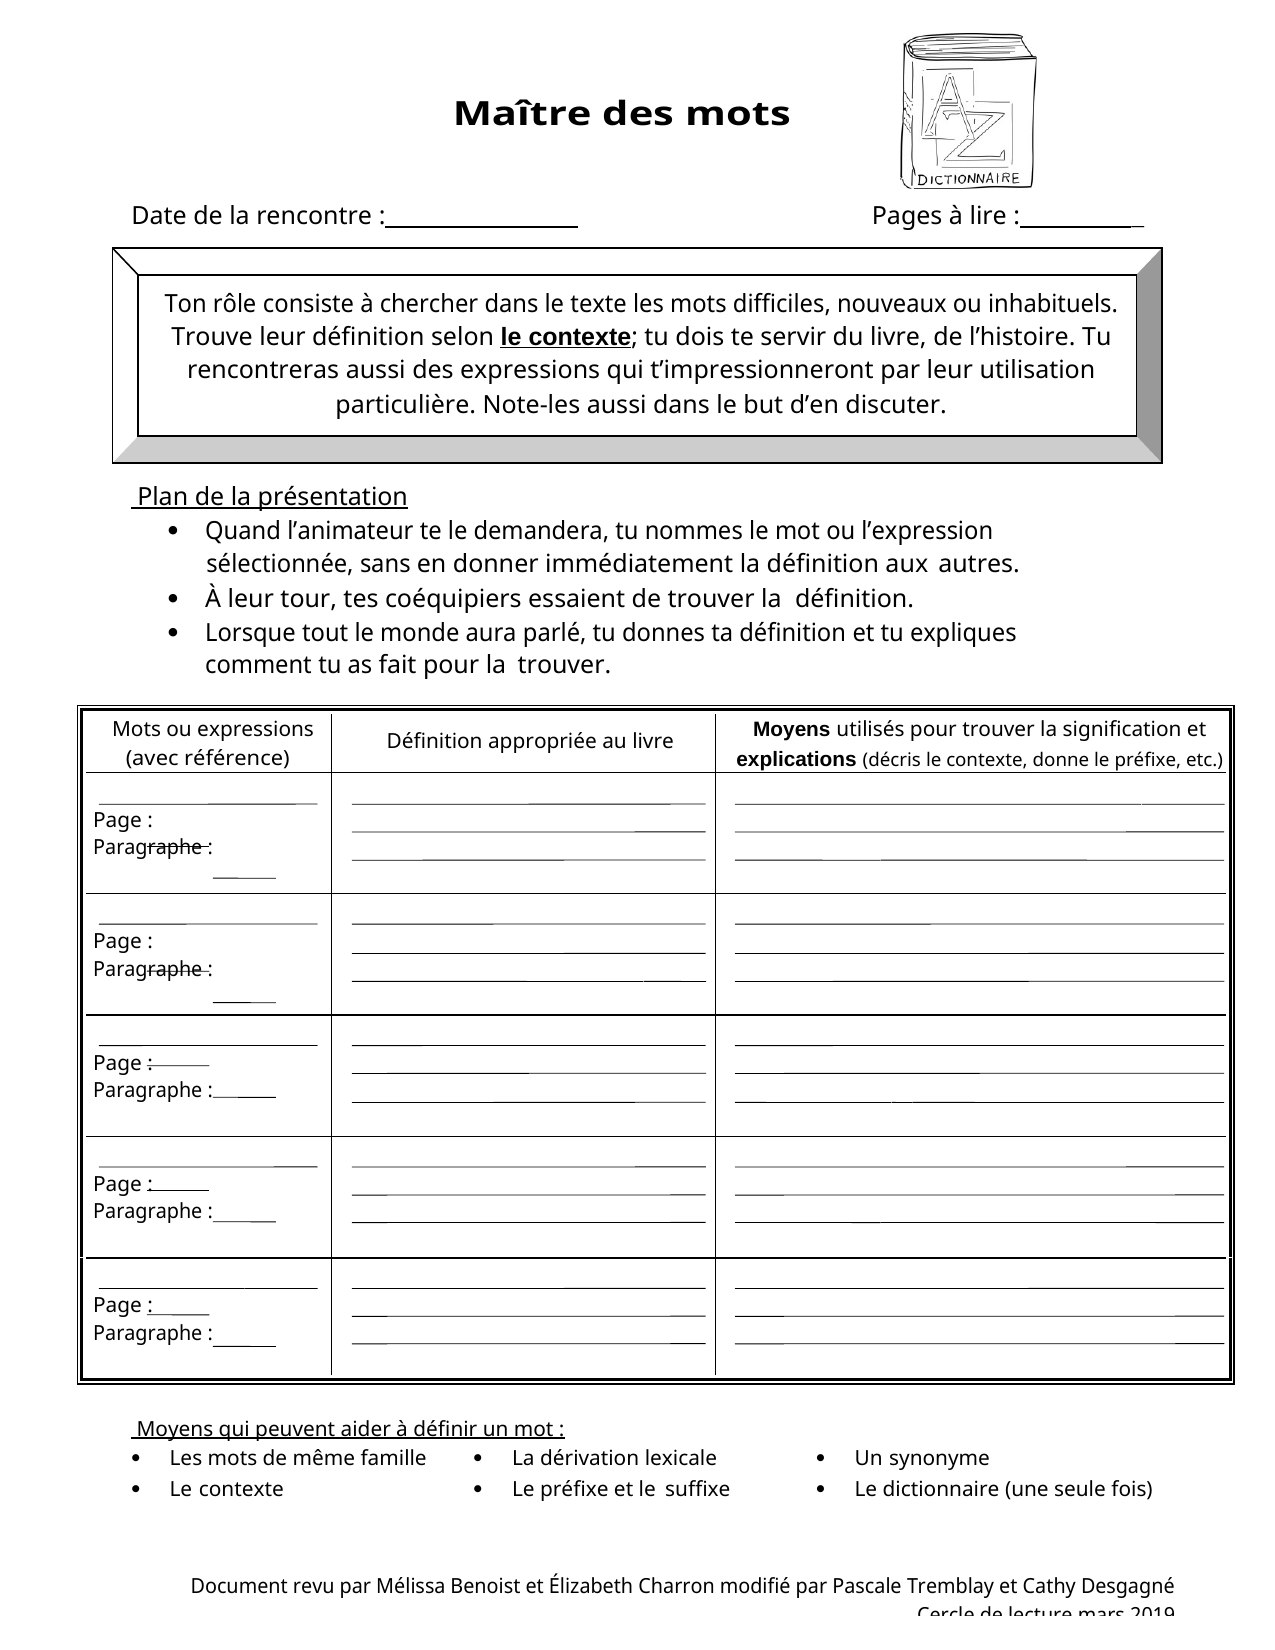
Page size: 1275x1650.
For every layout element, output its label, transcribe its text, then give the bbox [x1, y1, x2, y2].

table_header Un synonyme [779, 1442, 1171, 1473]
table_header La dérivation lexicale [440, 1442, 779, 1473]
table_cell [716, 1014, 1229, 1136]
table_cell [332, 1016, 715, 1136]
table_cell Le préfixe et le suffixe [440, 1473, 779, 1504]
table_header Les mots de même famille [111, 1442, 440, 1473]
table_cell Page : Paragraphe : [83, 1257, 331, 1378]
picture [900, 33, 1037, 189]
table_cell [332, 773, 715, 893]
table_cell [331, 1259, 715, 1378]
table_cell Le dictionnaire (une seule fois) [779, 1473, 1171, 1504]
table_cell [332, 894, 715, 1014]
table_cell Page : Paragraphe : [83, 772, 331, 893]
table_header Moyens utilisés pour trouver la signification et explications (décris le contexte, donne le préfixe, etc.) [715, 711, 1229, 772]
table_header Mots ou expressions (avec référence) [83, 711, 331, 772]
list Lorsque tout le monde aura parlé, tu donnes ta définition et tu expliques comment tu as fait pour la trouver. [169, 614, 1127, 681]
table_cell [332, 1137, 715, 1257]
table_cell Le contexte [111, 1473, 440, 1504]
table_cell Page : Paragraphe : [83, 1136, 331, 1257]
table_cell [715, 1257, 1231, 1378]
table_cell [716, 1136, 1229, 1257]
table_cell [716, 893, 1229, 1014]
list À leur tour, tes coéquipiers essaient de trouver la définition. [169, 579, 1242, 614]
list Quand l’animateur te le demandera, tu nommes le mot ou l’expression sélectionnée, sans en donner immédiatement la définition aux autres. [169, 513, 1121, 579]
table_cell Page : Paragraphe : [83, 1014, 331, 1136]
table_cell Page : Paragraphe : [83, 893, 331, 1014]
text Date de la rencontre : Pages à lire : _ [131, 197, 1242, 232]
table_cell [716, 772, 1229, 893]
text Moyens qui peuvent aider à définir un mot : [131, 1414, 1242, 1442]
text Plan de la présentation [131, 245, 1242, 513]
table_header Définition appropriée au livre [331, 711, 715, 772]
